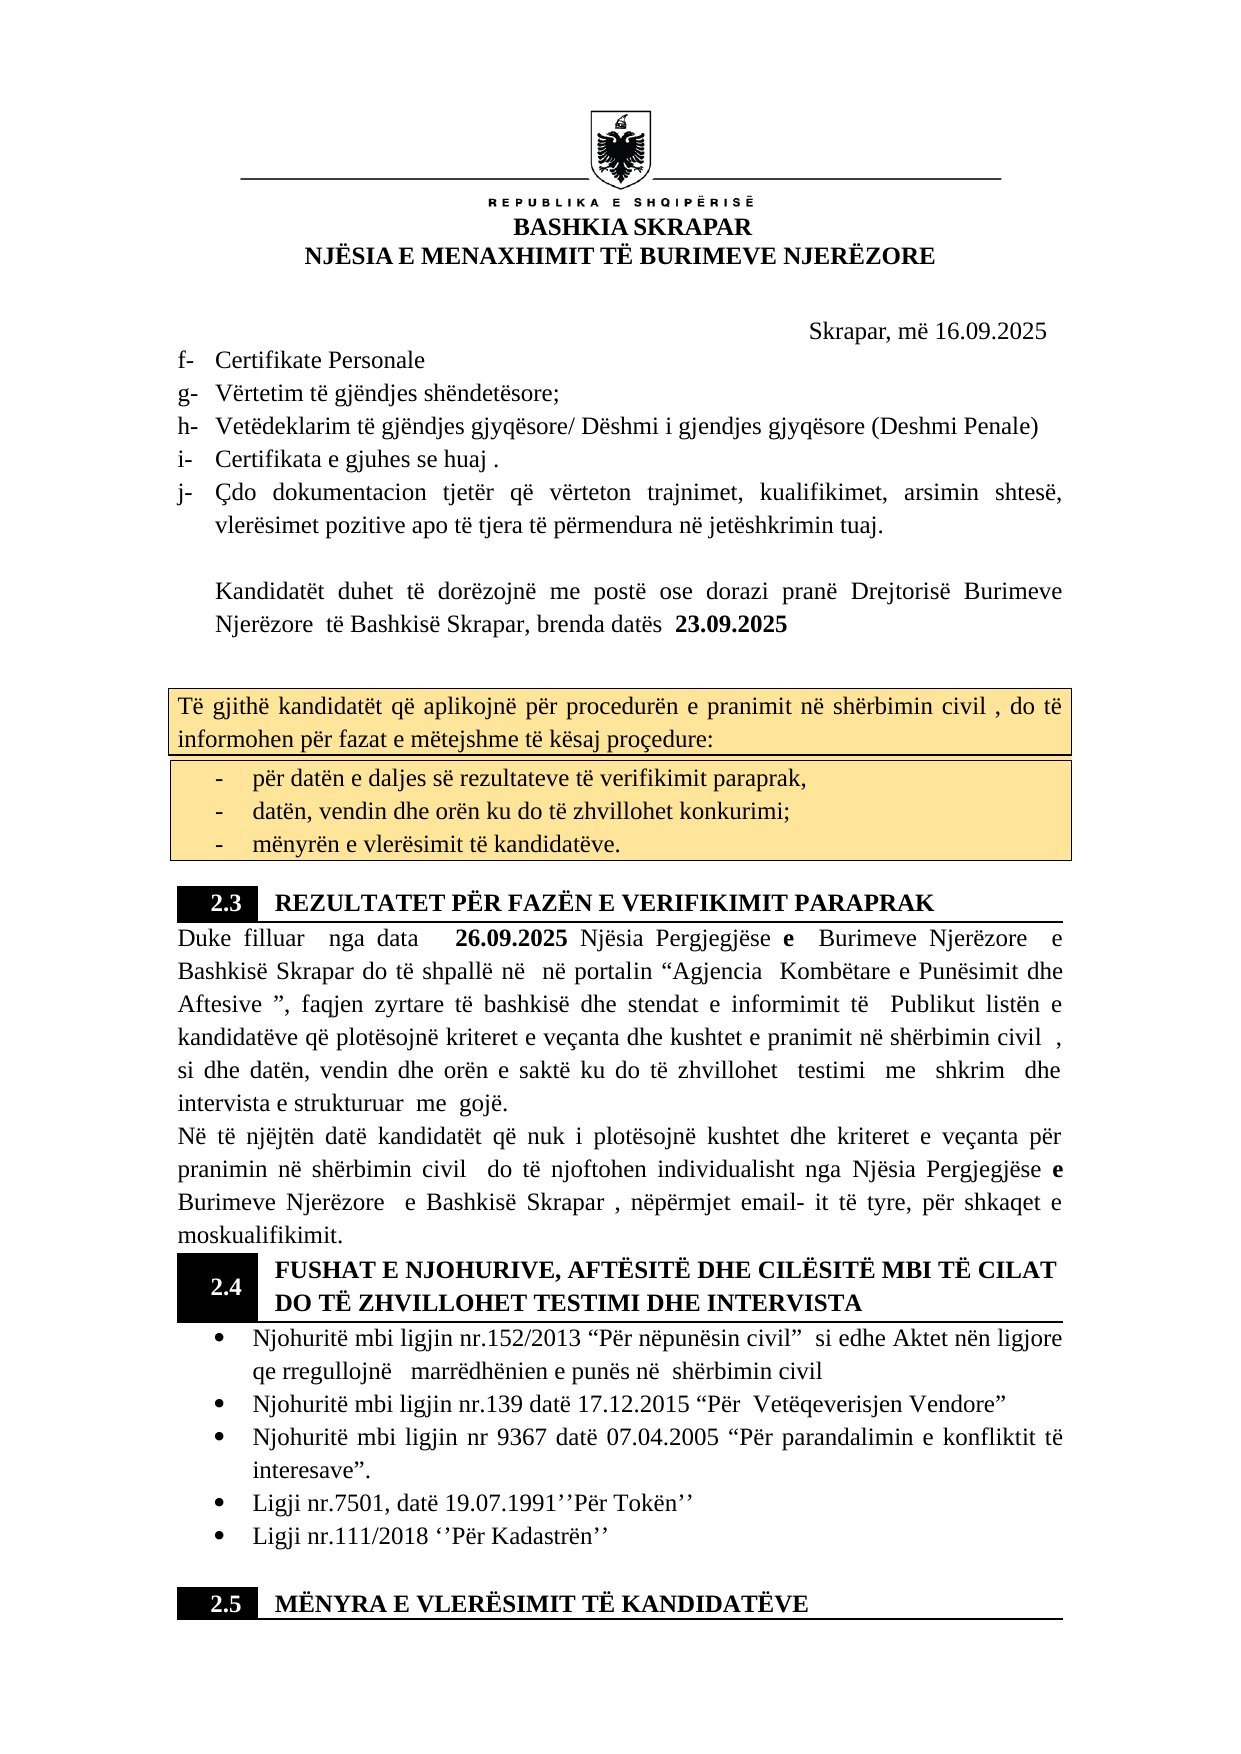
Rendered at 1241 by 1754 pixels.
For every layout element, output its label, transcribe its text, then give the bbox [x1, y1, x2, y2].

list Ligji nr.7501, datë 19.07.1991’’Për Tokën’’ [215, 1488, 1063, 1517]
list Certifikata e gjuhes se huaj . [177, 444, 1063, 473]
list Certifikate Personale [177, 345, 1063, 373]
list për datën e daljes së rezultateve të verifikimit paraprak, [171, 761, 1071, 792]
list Njohuritë mbi ligjin nr 9367 datë 07.04.2005 “Për parandalimin e konfliktit të interesave”. [215, 1422, 1063, 1484]
text Të gjithë kandidatët që aplikojnë për procedurën e pranimit në shërbimin civil , do të informohen për fazat e mëtejshme të kësaj proçedure: [169, 689, 1071, 754]
list Vërtetim të gjëndjes shëndetësore; [177, 378, 1063, 407]
text Në të njëjtën datë kandidatët që nuk i plotësojnë kushtet dhe kriteret e veçanta për pranimin në shërbimin civil do të njoftohen individualisht nga Njësia Pergjegjëse e Burimeve Njerëzore e Bashkisë Skrapar , nëpërmjet email- it të tyre, për shkaqet e moskualifikimit. [177, 1121, 1063, 1249]
table_header 2.3 [179, 888, 256, 921]
list mënyrën e vlerësimit të kandidatëve. [171, 826, 1071, 860]
list Ligji nr.111/2018 ‘’Për Kadastrën’’ [215, 1521, 1063, 1550]
text Kandidatët duhet të dorëzojnë me postë ose dorazi pranë Drejtorisë Burimeve Njerëzore të Bashkisë Skrapar, brenda datës 23.09.2025 [215, 576, 1063, 638]
list Njohuritë mbi ligjin nr.139 datë 17.12.2015 “Për Vetëqeverisjen Vendore” [215, 1389, 1063, 1418]
table_header MËNYRA E VLERËSIMIT TË KANDIDATËVE [258, 1587, 1063, 1618]
list Çdo dokumentacion tjetër që vërteton trajnimet, kualifikimet, arsimin shtesë, vlerësimet pozitive apo të tjera të përmendura në jetëshkrimin tuaj. [177, 477, 1063, 539]
text Duke filluar nga data 26.09.2025 Njësia Pergjegjëse e Burimeve Njerëzore e Bashkisë Skrapar do të shpallë në në portalin “Agjencia Kombëtare e Punësimit dhe Aftesive ”, faqjen zyrtare të bashkisë dhe stendat e informimit të Publikut listën e kandidatëve që plotësojnë kriteret e veçanta dhe kushtet e pranimit në shërbimin civil , si dhe datën, vendin dhe orën e saktë ku do të zhvillohet testimi me shkrim dhe intervista e strukturuar me gojë. [177, 923, 1063, 1117]
table_header 2.5 [179, 1589, 256, 1618]
list datën, vendin dhe orën ku do të zhvillohet konkurimi; [171, 793, 1071, 825]
list Njohuritë mbi ligjin nr.152/2013 “Për nëpunësin civil” si edhe Aktet nën ligjore qe rregullojnë marrëdhënien e punës në shërbimin civil [215, 1323, 1063, 1384]
picture [177, 75, 1064, 212]
table_header FUSHAT E NJOHURIVE, AFTËSITË DHE CILËSITË MBI TË CILAT DO TË ZHVILLOHET TESTIMI DHE INTERVISTA [258, 1253, 1063, 1321]
table_header 2.4 [179, 1255, 256, 1321]
list Vetëdeklarim të gjëndjes gjyqësore/ Dëshmi i gjendjes gjyqësore (Deshmi Penale) [177, 411, 1063, 439]
table_header REZULTATET PËR FAZËN E VERIFIKIMIT PARAPRAK [258, 886, 1063, 921]
